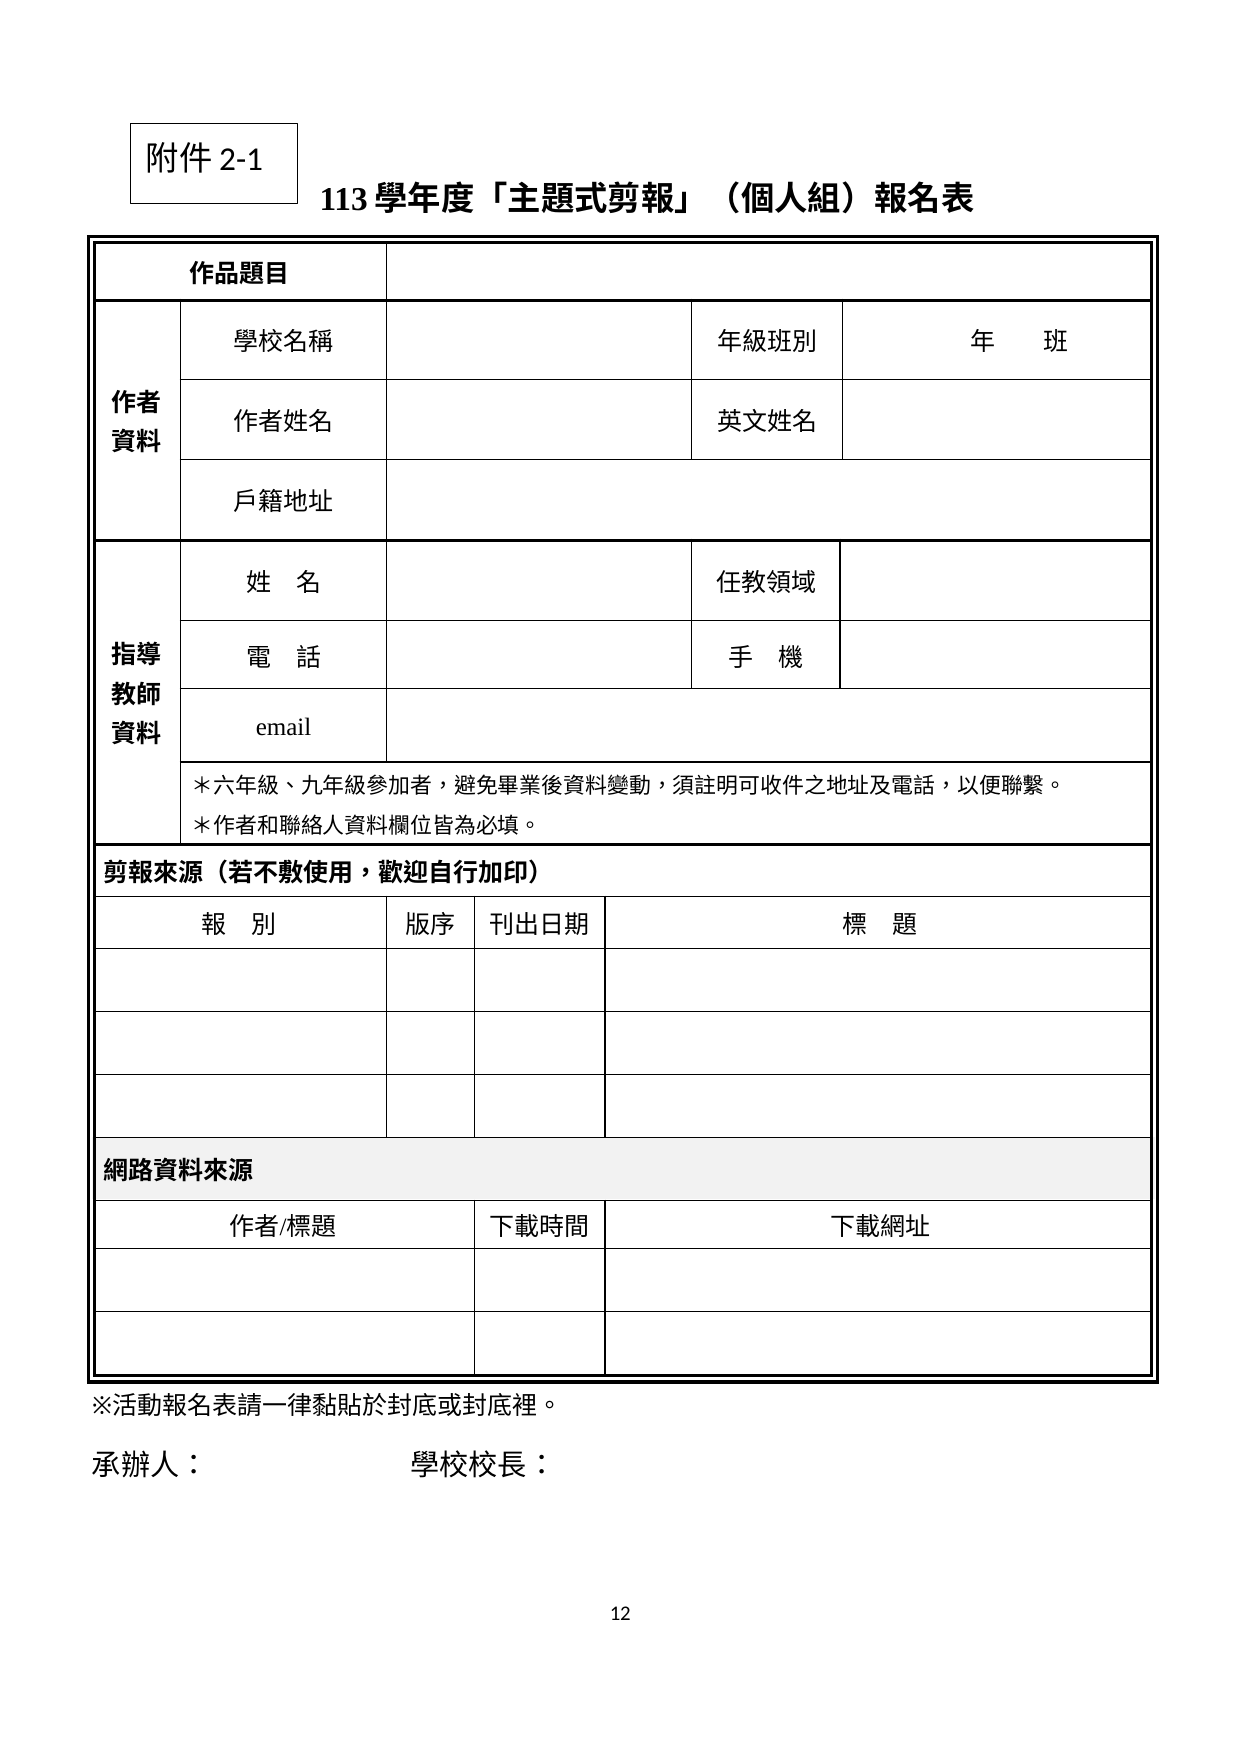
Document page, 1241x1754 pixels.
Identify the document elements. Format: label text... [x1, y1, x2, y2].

table_cell [606, 1312, 1150, 1374]
table_cell 任教領域 [692, 542, 839, 620]
table_header 作品題目 [92, 238, 387, 298]
table_cell [475, 949, 604, 1011]
table_cell 學校名稱 [181, 302, 386, 378]
table_cell 手 機 [692, 621, 839, 687]
table_cell email [181, 689, 386, 761]
table_cell 年級班別 [692, 302, 842, 378]
table_cell [606, 949, 1150, 1011]
table_cell [843, 380, 1150, 458]
table_cell [606, 1249, 1150, 1311]
table_cell [475, 1249, 604, 1311]
table_cell [387, 1012, 474, 1074]
table_cell [387, 542, 691, 620]
table_cell 報 別 [96, 897, 386, 948]
text 113學年度「主題式剪報」（個人組）報名表 [219, 156, 1075, 235]
table_cell ＊六年級、九年級參加者，避免畢業後資料變動，須註明可收件之地址及電話，以便聯繫。 ＊作者和聯絡人資料欄位皆為必填。 [181, 763, 1150, 843]
table_cell 版序 [387, 897, 474, 948]
table_cell [387, 380, 691, 458]
table_cell 戶籍地址 [181, 460, 386, 538]
table_cell [475, 1012, 604, 1074]
table_cell [606, 1012, 1150, 1074]
table_cell [387, 949, 474, 1011]
text ※活動報名表請一律黏貼於封底或封底裡。 [92, 1384, 1075, 1423]
table_cell [96, 1075, 386, 1137]
table_cell [387, 621, 691, 687]
table_cell 姓 名 [181, 542, 386, 620]
table_cell 年 班 [843, 302, 1150, 378]
table_cell [387, 689, 1150, 761]
table_cell [606, 1075, 1150, 1137]
table_cell 下載時間 [475, 1201, 604, 1248]
table_cell 指導教師資料 [96, 542, 180, 843]
table_cell [387, 460, 1150, 538]
table_cell 英文姓名 [692, 380, 842, 458]
table_cell 刊出日期 [475, 897, 604, 948]
table_cell 下載網址 [606, 1201, 1150, 1248]
table_cell [96, 1312, 474, 1374]
table_cell [841, 542, 1150, 620]
table_cell 作者資料 [96, 302, 180, 538]
table_cell [96, 1249, 474, 1311]
table_cell [475, 1312, 604, 1374]
table_cell 作者姓名 [181, 380, 386, 458]
table_cell 網路資料來源 [96, 1138, 1150, 1199]
table_cell 標 題 [606, 897, 1150, 948]
table_cell [387, 1075, 474, 1137]
table_cell [96, 1012, 386, 1074]
table_cell [475, 1075, 604, 1137]
table_cell [841, 621, 1150, 687]
table_cell 電 話 [181, 621, 386, 687]
text 承辦人： 學校校長： [92, 1423, 1075, 1502]
table_header [387, 238, 1155, 298]
table_cell 剪報來源（若不敷使用，歡迎自行加印） [96, 846, 1150, 896]
table_cell 作者/標題 [96, 1201, 474, 1248]
table_cell [96, 949, 386, 1011]
table_cell [387, 302, 691, 378]
